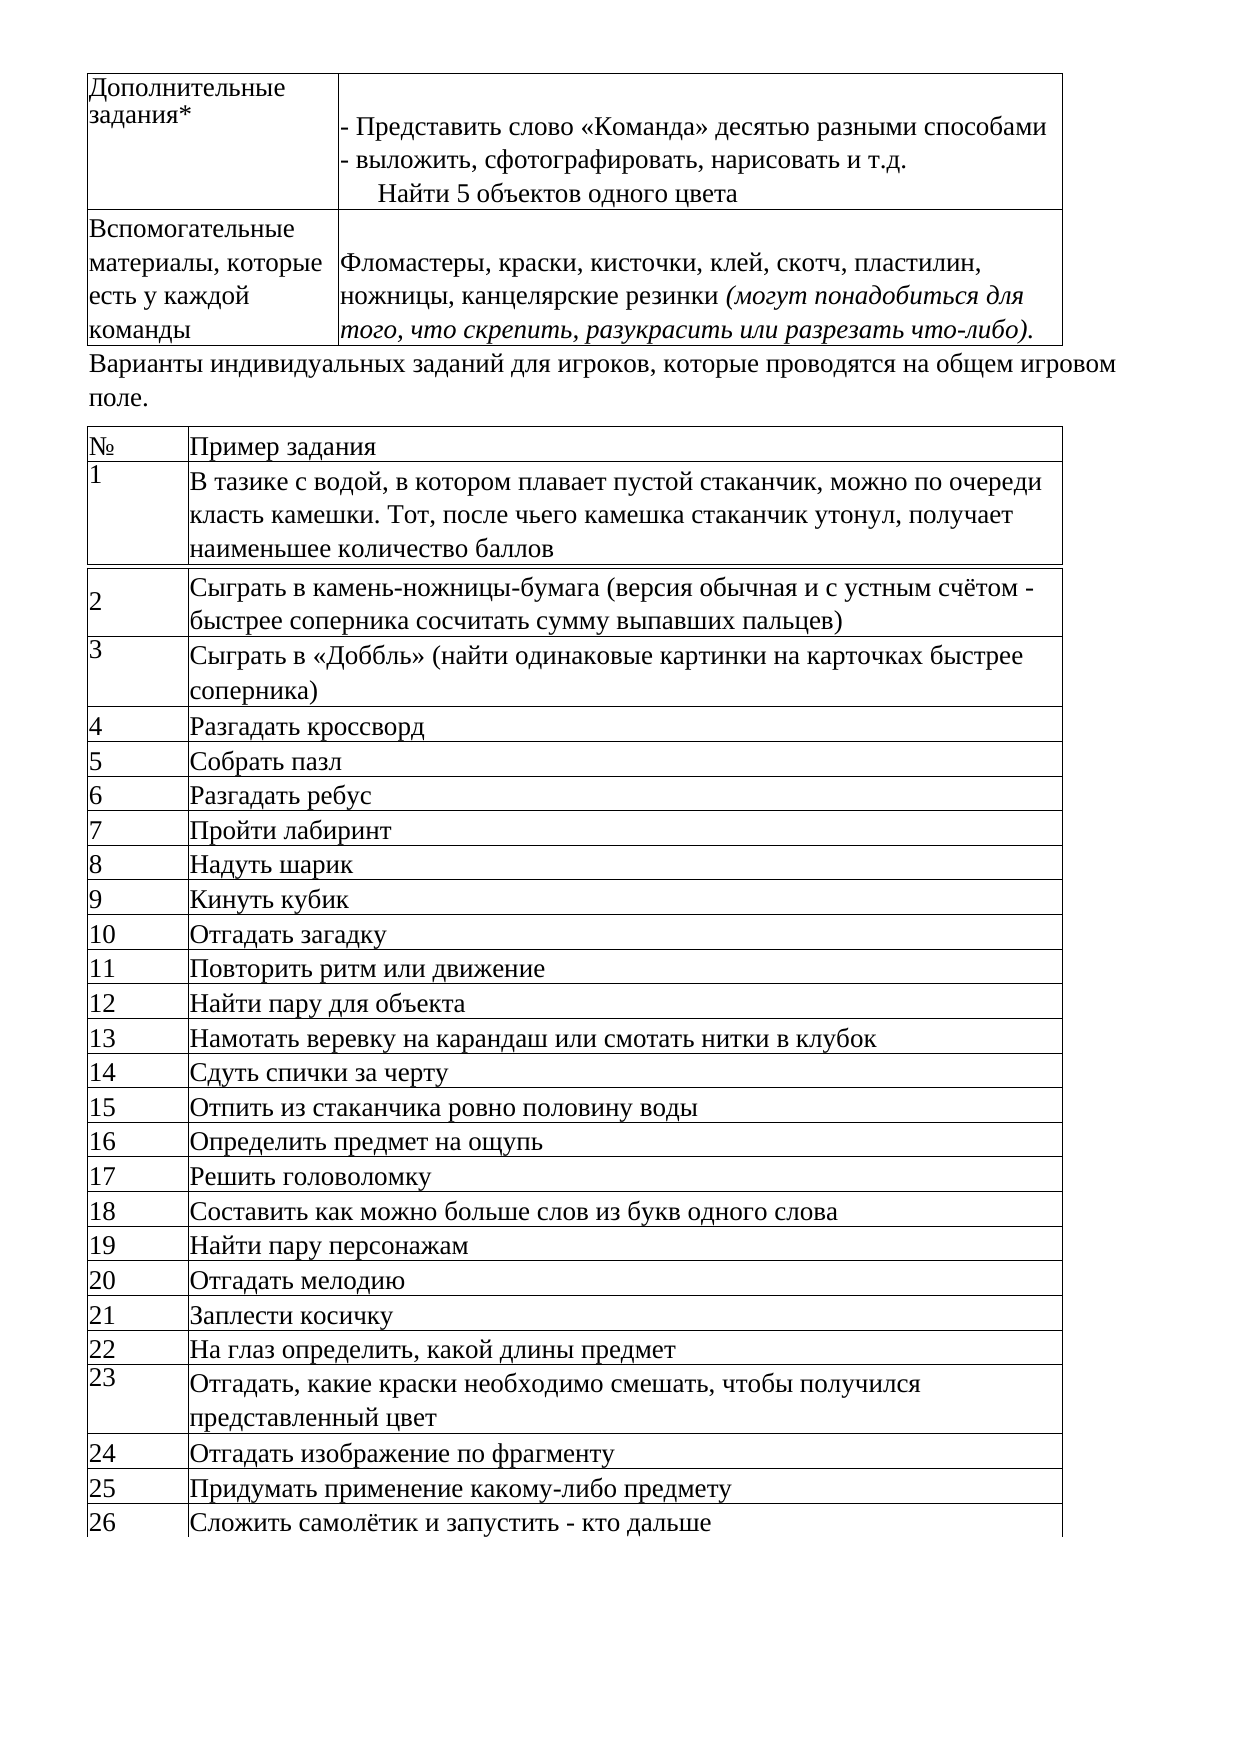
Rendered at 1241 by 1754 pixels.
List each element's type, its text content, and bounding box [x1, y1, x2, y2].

table_cell 11 [88, 950, 188, 983]
table_cell 4 [88, 707, 188, 741]
text Варианты индивидуальных заданий для игроков, которые проводятся на общем игровом поле. [88, 346, 1154, 414]
table_cell Придумать применение какому-либо предмету [189, 1469, 1062, 1502]
table_cell 10 [88, 915, 188, 949]
table_cell Разгадать кроссворд [189, 707, 1062, 741]
table_cell 21 [88, 1296, 188, 1329]
table_cell 12 [88, 984, 188, 1018]
table_cell Определить предмет на ощупь [189, 1123, 1062, 1156]
table_cell 22 [88, 1331, 188, 1364]
table_cell 13 [88, 1019, 188, 1053]
table_cell Фломастеры, краски, кисточки, клей, скотч, пластилин, ножницы, канцелярские резинки (могут понадобиться для того, что скрепить, разукрасить или разрезать что-либо). [339, 210, 1062, 345]
table_cell 17 [88, 1157, 188, 1191]
table_cell В тазике с водой, в котором плавает пустой стаканчик, можно по очереди класть камешки. Тот, после чьего камешка стаканчик утонул, получает наименьшее количество баллов [189, 462, 1062, 564]
table_cell Сложить самолётик и запустить - кто дальше [189, 1504, 1062, 1537]
table_header 2 [88, 569, 188, 636]
table_header Пример задания [189, 427, 1062, 461]
table_cell Отпить из стаканчика ровно половину воды [189, 1088, 1062, 1122]
table_cell 9 [88, 880, 188, 914]
table_cell 24 [88, 1434, 188, 1467]
table_cell Сдуть спички за черту [189, 1054, 1062, 1087]
table_cell Кинуть кубик [189, 880, 1062, 914]
table_header Сыграть в камень-ножницы-бумага (версия обычная и с устным счётом - быстрее соперника сосчитать сумму выпавших пальцев) [189, 569, 1062, 636]
table_cell Вспомогательные материалы, которые есть у каждой команды [88, 210, 338, 345]
table_cell Сыграть в «Доббль» (найти одинаковые картинки на карточках быстрее соперника) [189, 637, 1062, 706]
table_cell Разгадать ребус [189, 777, 1062, 810]
table_cell Составить как можно больше слов из букв одного слова [189, 1192, 1062, 1226]
table_cell Отгадать, какие краски необходимо смешать, чтобы получился представленный цвет [189, 1365, 1062, 1433]
table_cell 25 [88, 1469, 188, 1502]
table_cell Заплести косичку [189, 1296, 1062, 1329]
table_cell - Представить слово «Команда» десятью разными способами - выложить, сфотографировать, нарисовать и т.д. Найти 5 объектов одного цвета [339, 74, 1062, 209]
table_cell Дополнительные задания* [88, 74, 338, 209]
table_cell 23 [88, 1365, 188, 1433]
table_cell Собрать пазл [189, 742, 1062, 776]
table_cell Пройти лабиринт [189, 811, 1062, 845]
table_cell Найти пару для объекта [189, 984, 1062, 1018]
table_cell На глаз определить, какой длины предмет [189, 1331, 1062, 1364]
table_cell 16 [88, 1123, 188, 1156]
table_cell 6 [88, 777, 188, 810]
table_cell Отгадать мелодию [189, 1261, 1062, 1294]
table_cell Намотать веревку на карандаш или смотать нитки в клубок [189, 1019, 1062, 1053]
table_cell 1 [88, 462, 188, 564]
table_cell 15 [88, 1088, 188, 1122]
table_cell 5 [88, 742, 188, 776]
table_header № [88, 427, 188, 461]
table_cell Решить головоломку [189, 1157, 1062, 1191]
table_cell 8 [88, 846, 188, 879]
table_cell 26 [88, 1504, 188, 1537]
table_cell Найти пару персонажам [189, 1227, 1062, 1260]
table_cell Повторить ритм или движение [189, 950, 1062, 983]
table_cell 3 [88, 637, 188, 706]
table_cell 20 [88, 1261, 188, 1294]
table_cell Надуть шарик [189, 846, 1062, 879]
table_cell 18 [88, 1192, 188, 1226]
table_cell Отгадать загадку [189, 915, 1062, 949]
table_cell 14 [88, 1054, 188, 1087]
table_cell 7 [88, 811, 188, 845]
table_cell 19 [88, 1227, 188, 1260]
table_cell Отгадать изображение по фрагменту [189, 1434, 1062, 1467]
